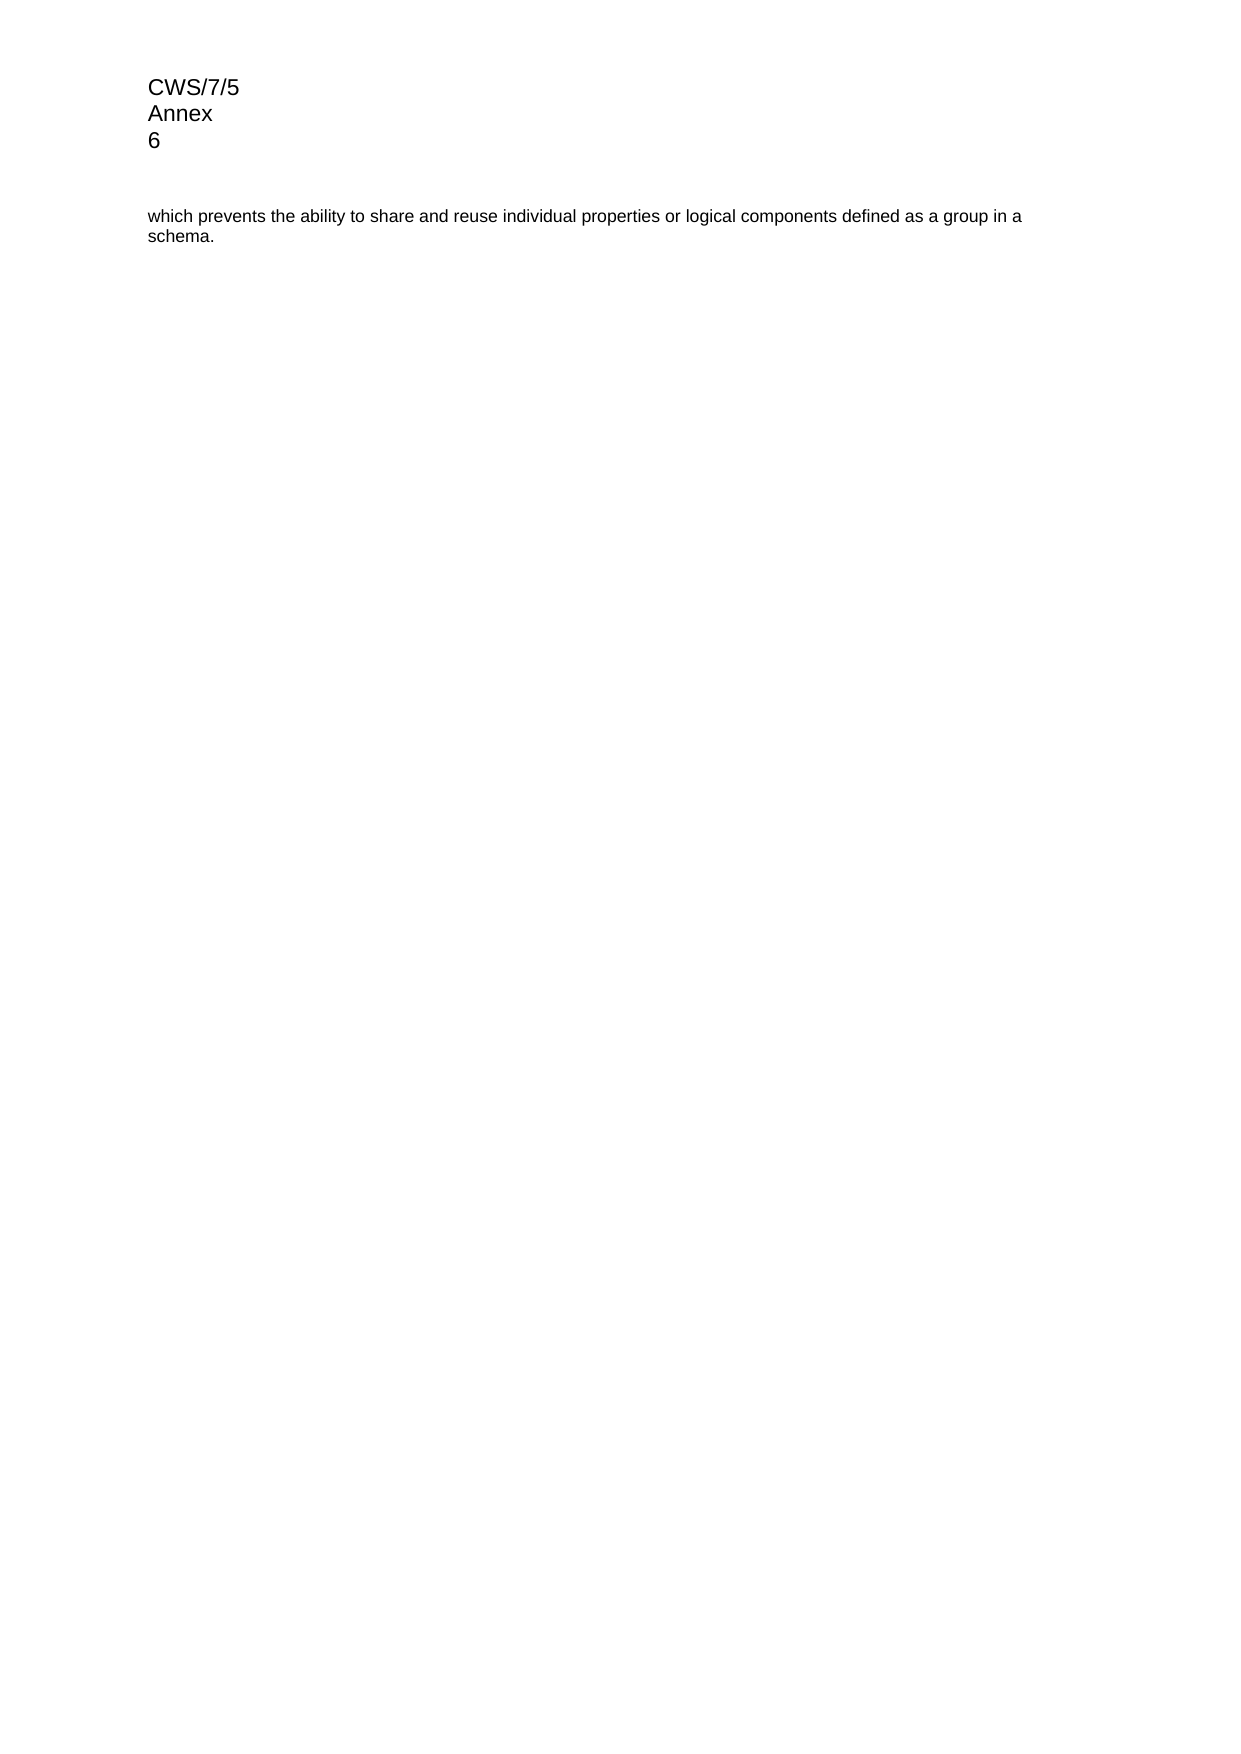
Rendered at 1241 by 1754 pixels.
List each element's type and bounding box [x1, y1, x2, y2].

text [148, 206, 1093, 246]
